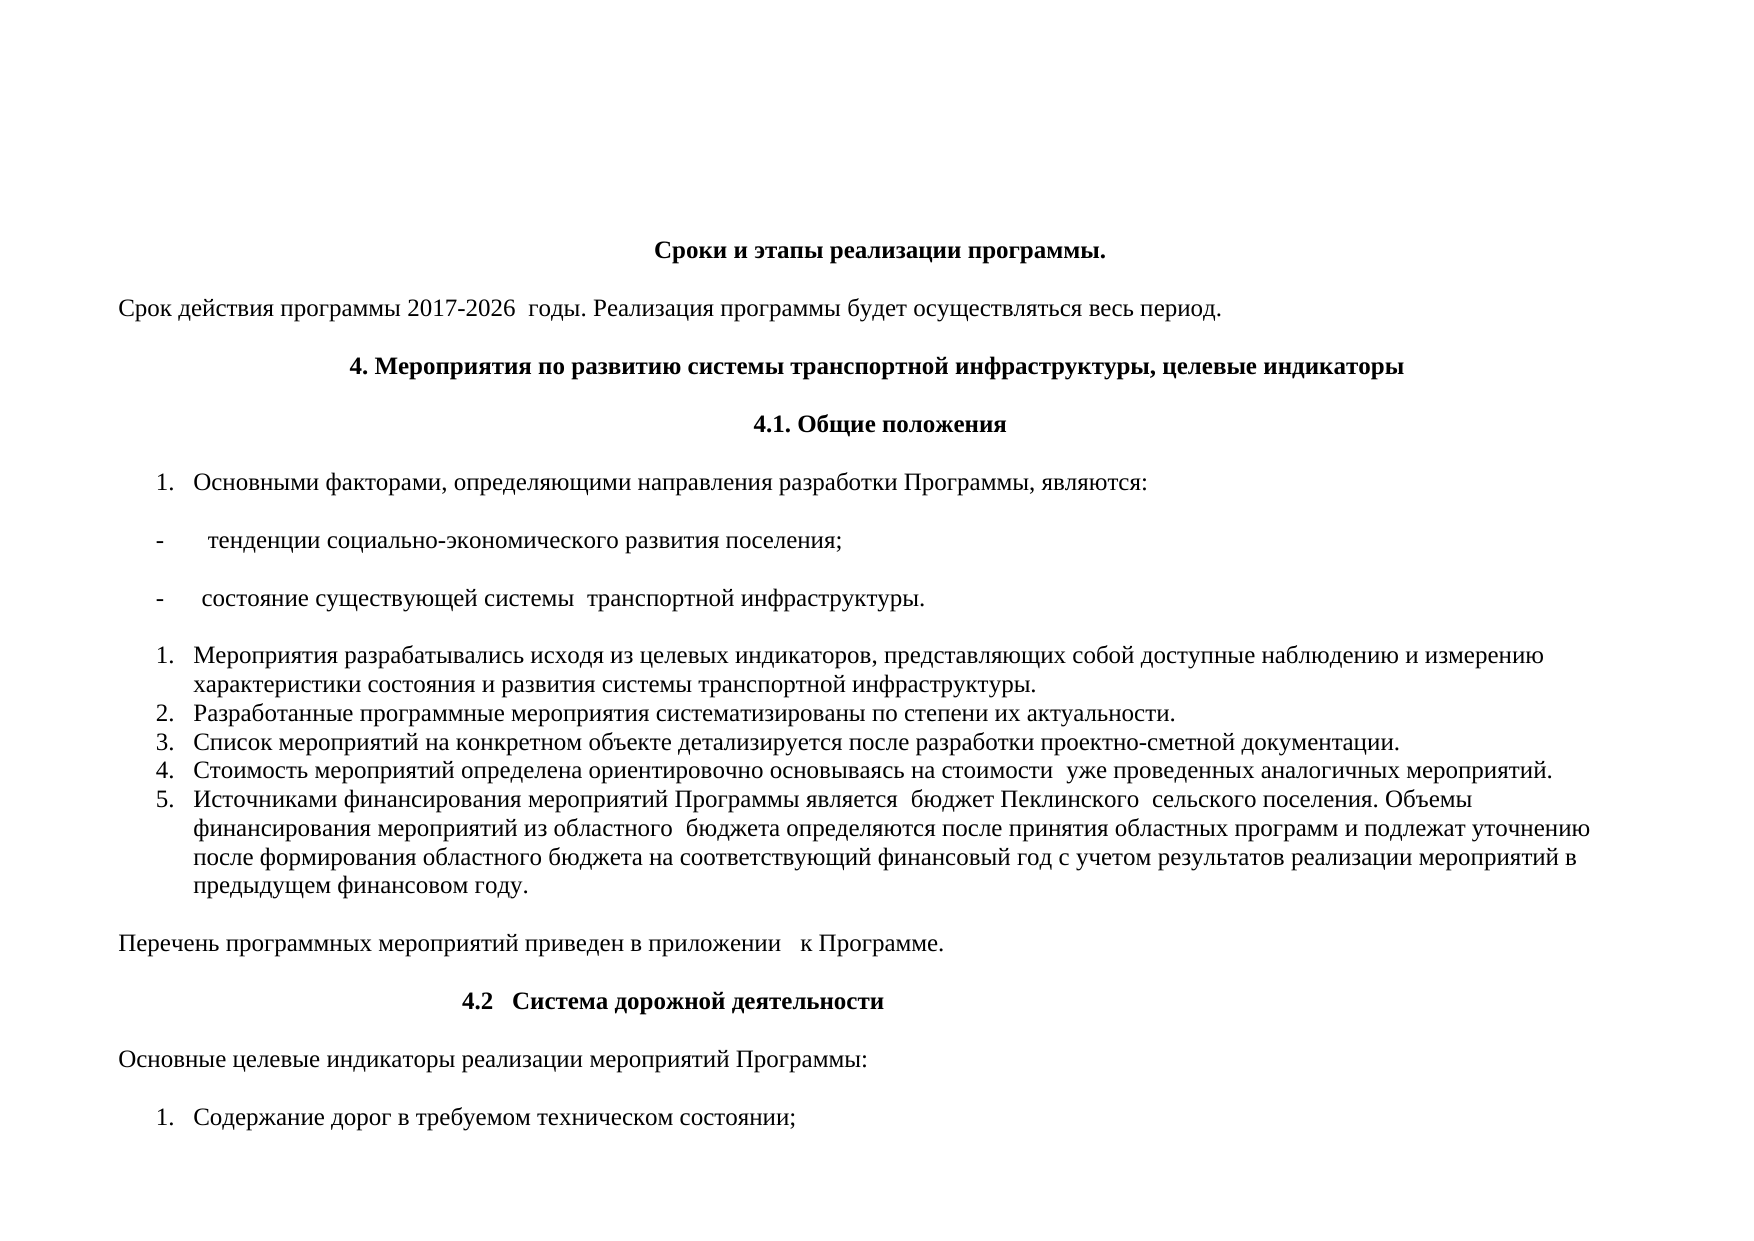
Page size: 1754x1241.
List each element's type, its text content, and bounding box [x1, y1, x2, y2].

list Мероприятия разрабатывались исходя из целевых индикаторов, представляющих собой доступные наблюдению и измерению характеристики состояния и развития системы транспортной инфраструктуры. [156, 641, 1636, 698]
text - состояние существующей системы транспортной инфраструктуры. [118, 583, 1636, 611]
text Сроки и этапы реализации программы. [118, 235, 1636, 264]
text Перечень программных мероприятий приведен в приложении к Программе. [118, 928, 1636, 957]
list Стоимость мероприятий определена ориентировочно основываясь на стоимости уже проведенных аналогичных мероприятий. [156, 756, 1636, 784]
text Основные целевые индикаторы реализации мероприятий Программы: [118, 1044, 1636, 1073]
list Список мероприятий на конкретном объекте детализируется после разработки проектно-сметной документации. [156, 727, 1636, 756]
text 4. Мероприятия по развитию системы транспортной инфраструктуры, целевые индикаторы [118, 351, 1636, 380]
text 4.2 Система дорожной деятельности [118, 986, 1636, 1015]
list Содержание дорог в требуемом техническом состоянии; [156, 1102, 1636, 1131]
text 4.1. Общие положения [118, 409, 1636, 438]
list Источниками финансирования мероприятий Программы является бюджет Пеклинского сельского поселения. Объемы финансирования мероприятий из областного бюджета определяются после принятия областных программ и подлежат уточнению после формирования областного бюджета на соответствующий финансовый год с учетом результатов реализации мероприятий в предыдущем финансовом году. [156, 784, 1636, 899]
text - тенденции социально-экономического развития поселения; [118, 525, 1636, 553]
list Основными факторами, определяющими направления разработки Программы, являются: [156, 467, 1636, 496]
text Срок действия программы 2017-2026 годы. Реализация программы будет осуществляться весь период. [118, 293, 1636, 322]
list Разработанные программные мероприятия систематизированы по степени их актуальности. [156, 698, 1636, 727]
